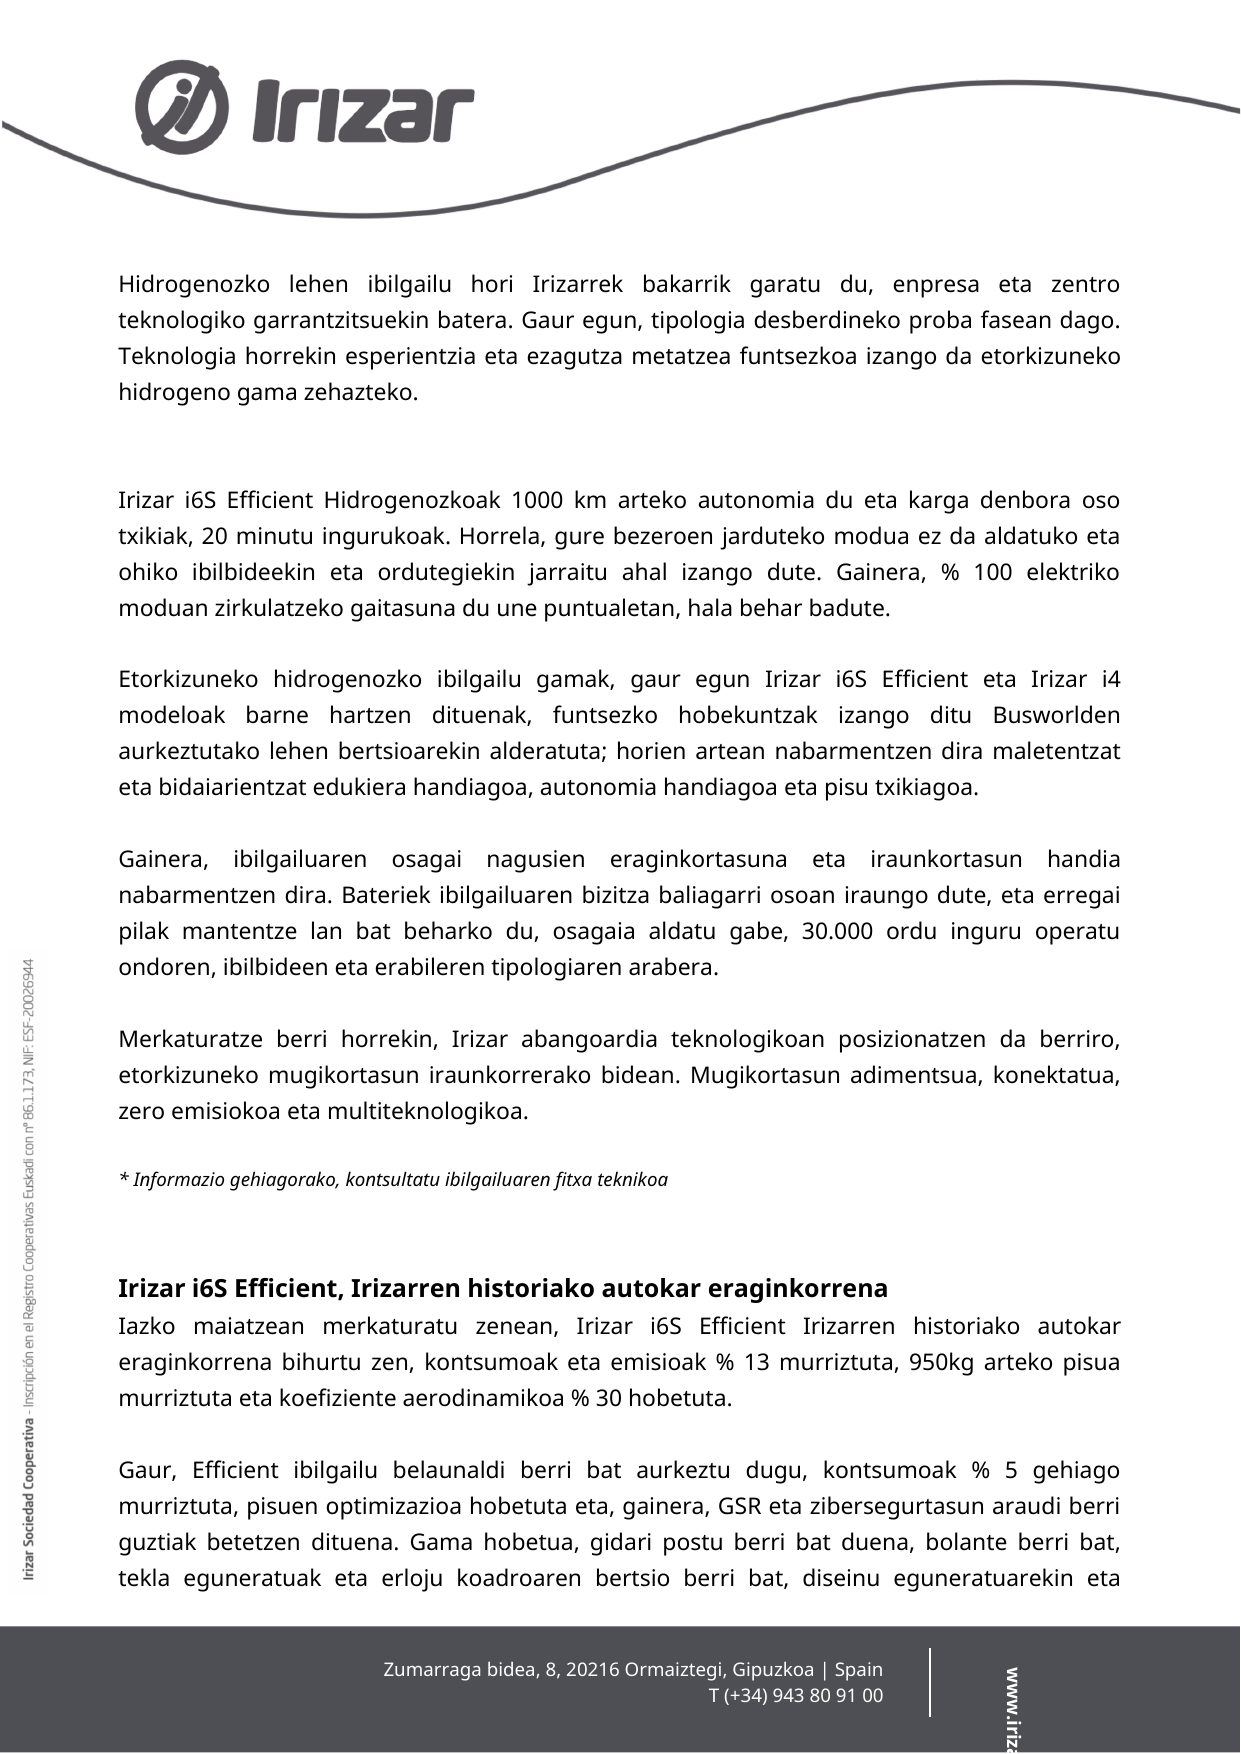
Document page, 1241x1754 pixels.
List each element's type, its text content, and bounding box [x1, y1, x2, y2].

text * Informazio gehiagorako, kontsultatu ibilgailuaren fitxa teknikoa [118, 1166, 1122, 1192]
text Hidrogenozko lehen ibilgailu hori Irizarrek bakarrik garatu du, enpresa eta zentro teknologiko garrantzitsuekin batera. Gaur egun, tipologia desberdineko proba fasean dago. Teknologia horrekin esperientzia eta ezagutza metatzea funtsezkoa izango da etorkizuneko hidrogeno gama zehazteko. [118, 268, 1122, 407]
text Irizar i6S Efficient, Irizarren historiako autokar eraginkorrena [118, 1271, 1122, 1305]
picture [2, 60, 1241, 221]
text Iazko maiatzean merkaturatu zenean, Irizar i6S Efficient Irizarren historiako autokar eraginkorrena bihurtu zen, kontsumoak eta emisioak % 13 murriztuta, 950kg arteko pisua murriztuta eta koefiziente aerodinamikoa % 30 hobetuta. [118, 1310, 1122, 1413]
text Gainera, ibilgailuaren osagai nagusien eraginkortasuna eta iraunkortasun handia nabarmentzen dira. Bateriek ibilgailuaren bizitza baliagarri osoan iraungo dute, eta erregai pilak mantentze lan bat beharko du, osagaia aldatu gabe, 30.000 ordu inguru operatu ondoren, ibilbideen eta erabileren tipologiaren arabera. [118, 843, 1122, 982]
picture [10, 948, 50, 1594]
text Irizar i6S Efficient Hidrogenozkoak 1000 km arteko autonomia du eta karga denbora oso txikiak, 20 minutu ingurukoak. Horrela, gure bezeroen jarduteko modua ez da aldatuko eta ohiko ibilbideekin eta ordutegiekin jarraitu ahal izango dute. Gainera, % 100 elektriko moduan zirkulatzeko gaitasuna du une puntualetan, hala behar badute. [118, 484, 1122, 623]
text Merkaturatze berri horrekin, Irizar abangoardia teknologikoan posizionatzen da berriro, etorkizuneko mugikortasun iraunkorrerako bidean. Mugikortasun adimentsua, konektatua, zero emisiokoa eta multiteknologikoa. [118, 1023, 1122, 1126]
text Etorkizuneko hidrogenozko ibilgailu gamak, gaur egun Irizar i6S Efficient eta Irizar i4 modeloak barne hartzen dituenak, funtsezko hobekuntzak izango ditu Busworlden aurkeztutako lehen bertsioarekin alderatuta; horien artean nabarmentzen dira maletentzat eta bidaiarientzat edukiera handiagoa, autonomia handiagoa eta pisu txikiagoa. [118, 663, 1122, 802]
